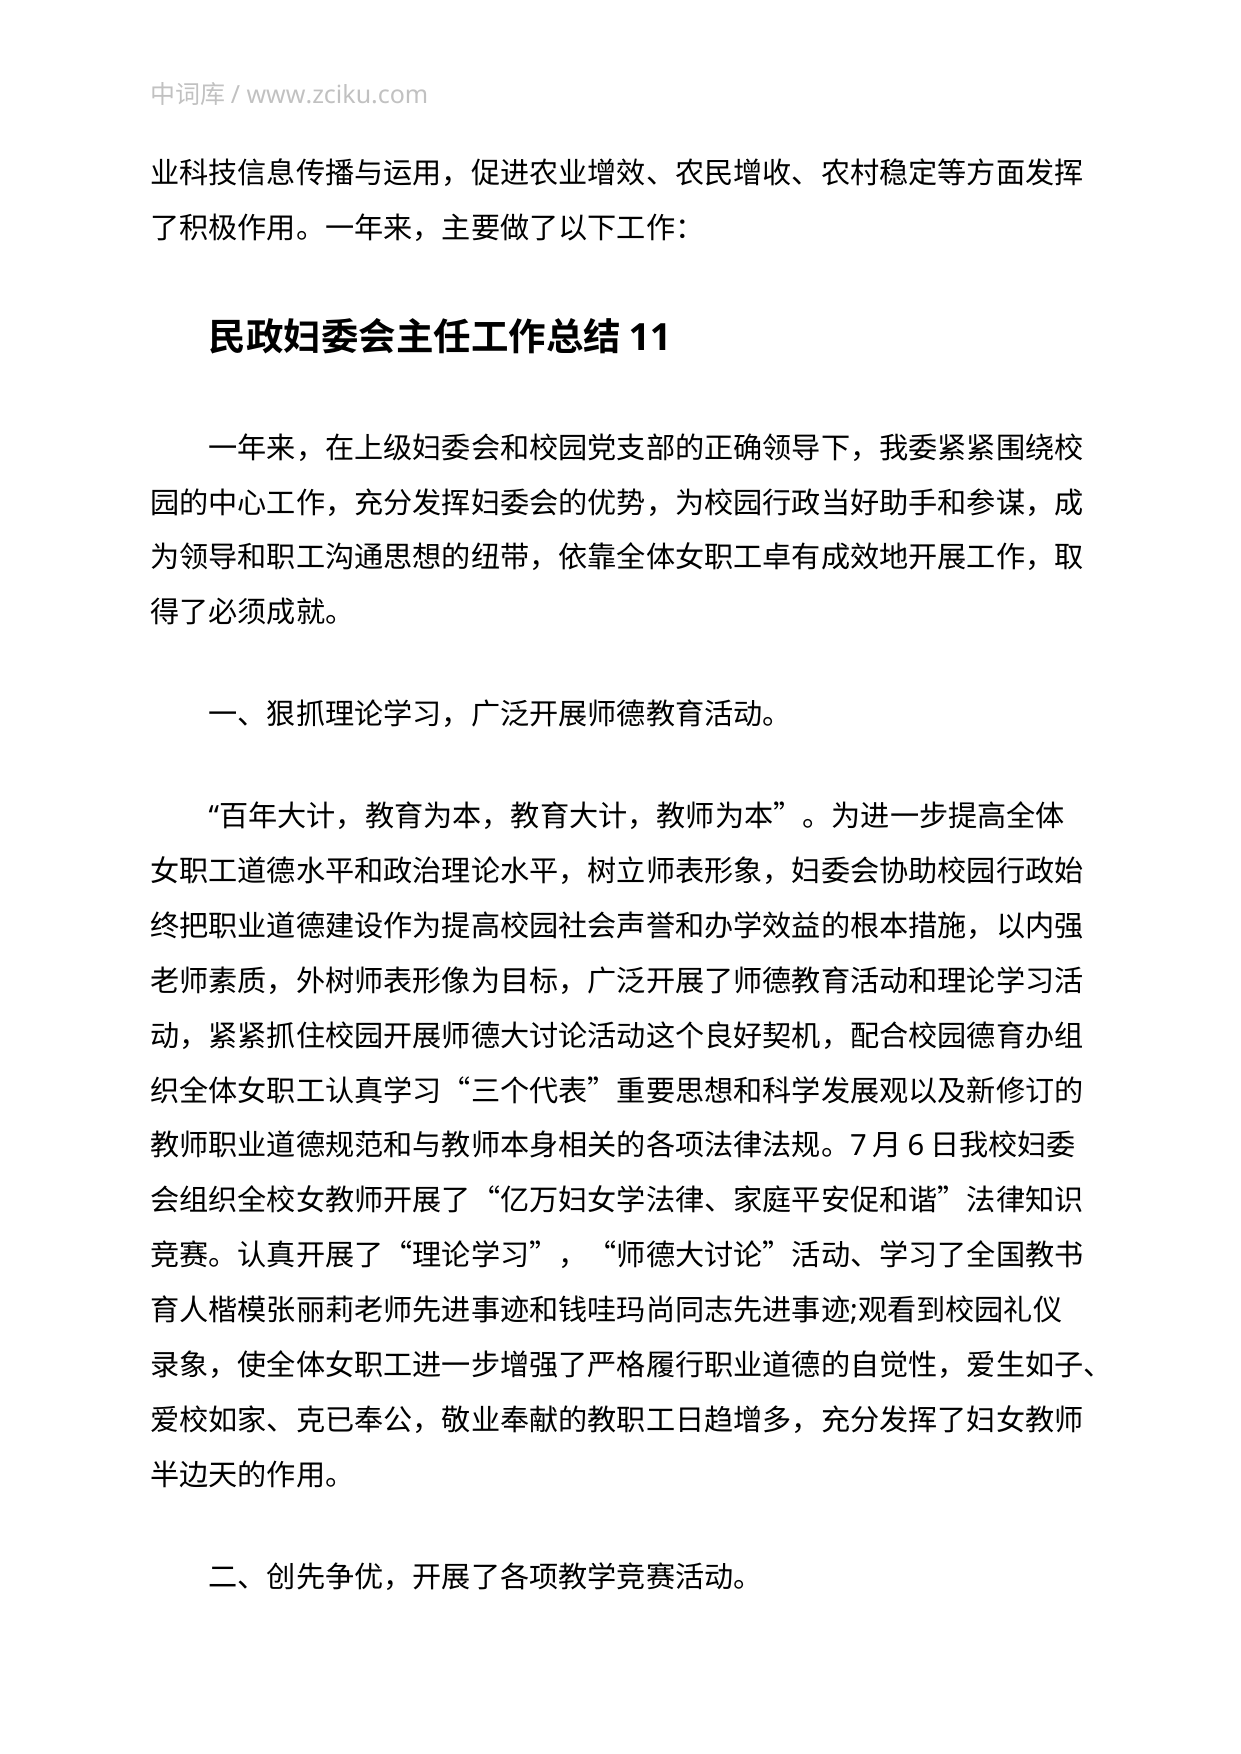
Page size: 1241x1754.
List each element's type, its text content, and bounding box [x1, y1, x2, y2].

text 民政妇委会主任工作总结11 [150, 307, 1090, 361]
text 一年来，在上级妇委会和校园党支部的正确领导下，我委紧紧围绕校园的中心工作，充分发挥妇委会的优势，为校园行政当好助手和参谋，成为领导和职工沟通思想的纽带，依靠全体女职工卓有成效地开展工作，取得了必须成就。 [150, 424, 1090, 631]
text 二、创先争优，开展了各项教学竞赛活动。 [150, 1553, 1090, 1596]
text “百年大计，教育为本，教育大计，教师为本”。为进一步提高全体女职工道德水平和政治理论水平，树立师表形象，妇委会协助校园行政始终把职业道德建设作为提高校园社会声誉和办学效益的根本措施，以内强老师素质，外树师表形像为目标，广泛开展了师德教育活动和理论学习活动，紧紧抓住校园开展师德大讨论活动这个良好契机，配合校园德育办组织全体女职工认真学习“三个代表”重要思想和科学发展观以及新修订的教师职业道德规范和与教师本身相关的各项法律法规。7月6日我校妇委会组织全校女教师开展了“亿万妇女学法律、家庭平安促和谐”法律知识竞赛。认真开展了“理论学习”，“师德大讨论”活动、学习了全国教书育人楷模张丽莉老师先进事迹和钱哇玛尚同志先进事迹;观看到校园礼仪录象，使全体女职工进一步增强了严格履行职业道德的自觉性，爱生如子、爱校如家、克已奉公，敬业奉献的教职工日趋增多，充分发挥了妇女教师半边天的作用。 [150, 792, 1090, 1494]
text 一、狠抓理论学习，广泛开展师德教育活动。 [150, 691, 1090, 733]
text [150, 150, 1090, 247]
